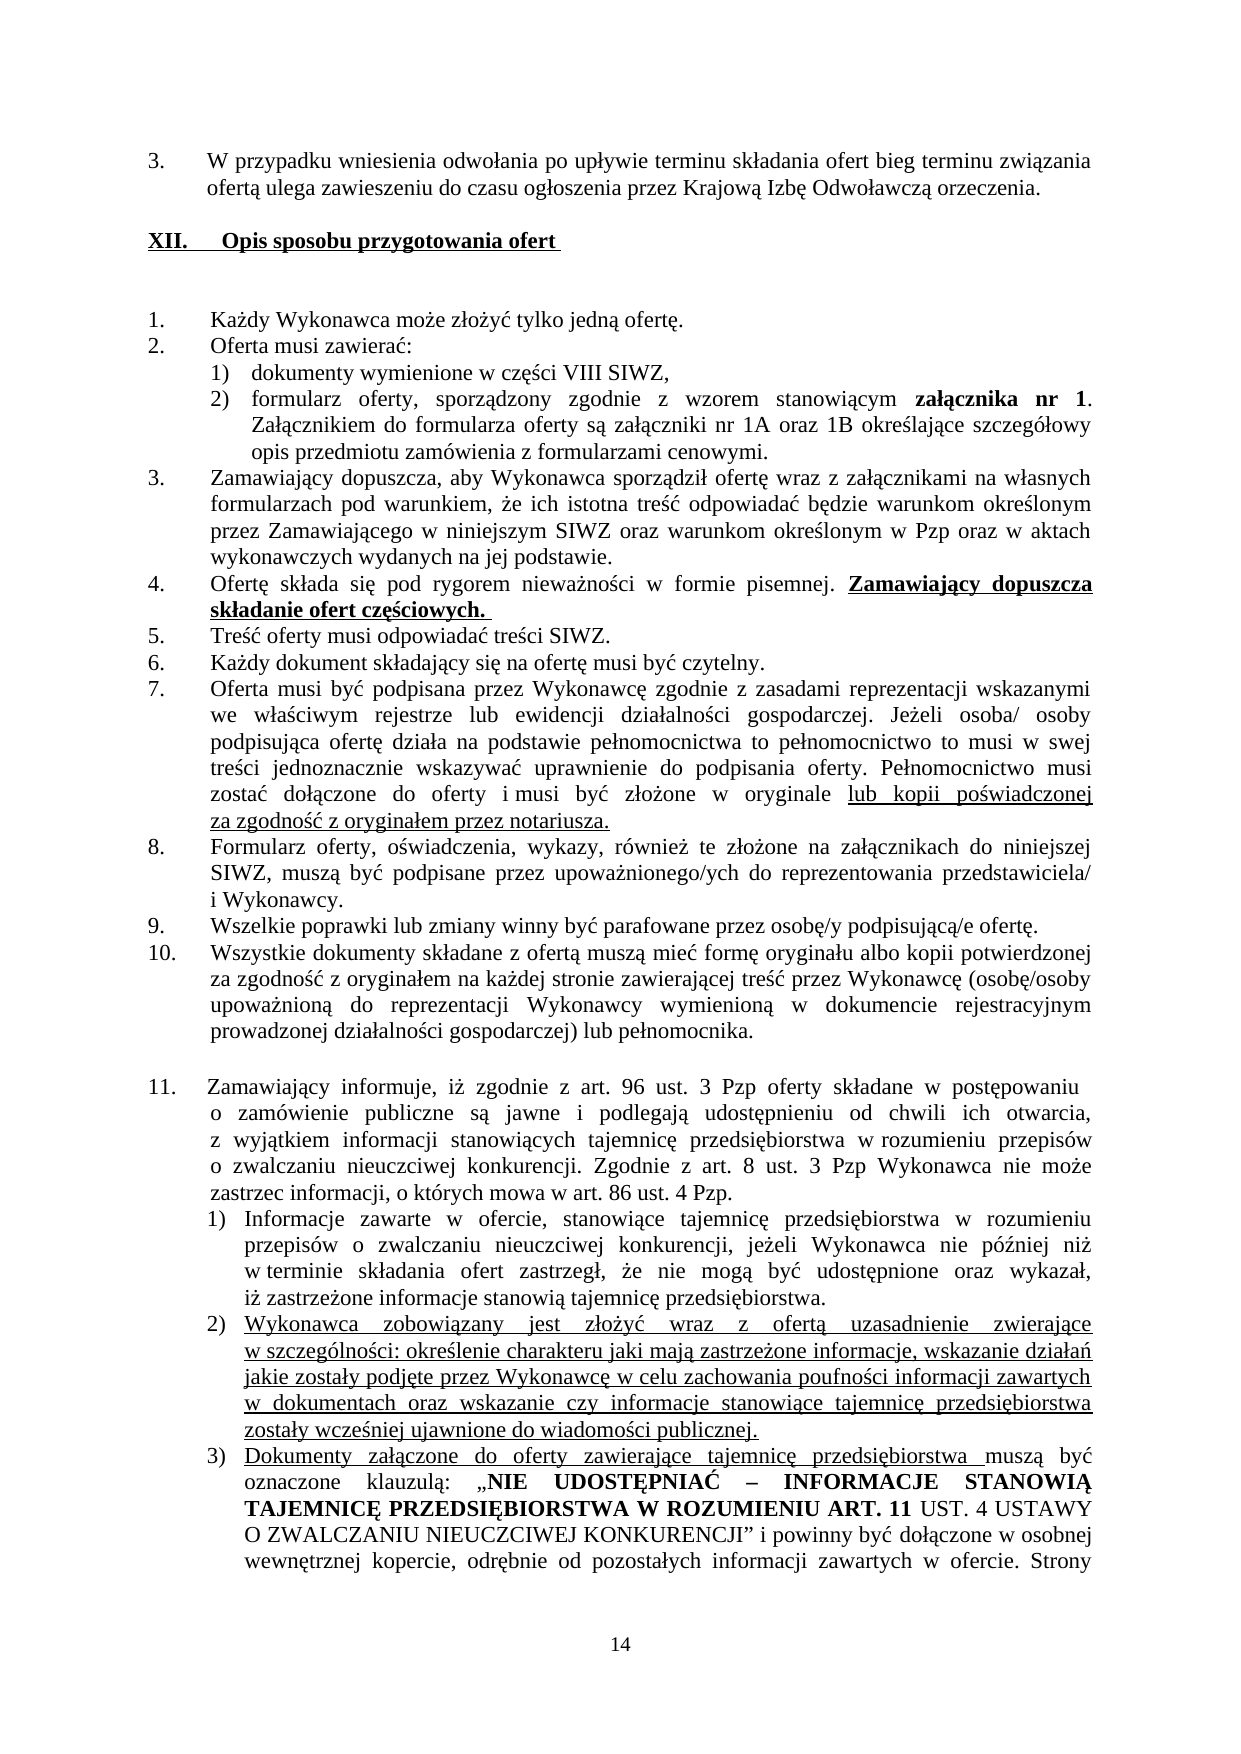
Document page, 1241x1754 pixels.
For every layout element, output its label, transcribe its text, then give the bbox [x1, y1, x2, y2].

list Ofertę składa się pod rygorem nieważności w formie pisemnej. Zamawiający dopuszcza składanie ofert częściowych. [148, 569, 1093, 622]
list Każdy Wykonawca może złożyć tylko jedną ofertę. [148, 306, 1093, 332]
list Informacje zawarte w ofercie, stanowiące tajemnicę przedsiębiorstwa w rozumieniu przepisów o zwalczaniu nieuczciwej konkurencji, jeżeli Wykonawca nie później niż w terminie składania ofert zastrzegł, że nie mogą być udostępnione oraz wykazał, iż zastrzeżone informacje stanowią tajemnicę przedsiębiorstwa. [207, 1205, 1093, 1310]
list Wszystkie dokumenty składane z ofertą muszą mieć formę oryginału albo kopii potwierdzonej za zgodność z oryginałem na każdej stronie zawierającej treść przez Wykonawcę (osobę/osoby upoważnioną do reprezentacji Wykonawcy wymienioną w dokumencie rejestracyjnym prowadzonej działalności gospodarczej) lub pełnomocnika. [148, 938, 1093, 1044]
list Oferta musi zawierać: [148, 332, 1093, 359]
list Oferta musi być podpisana przez Wykonawcę zgodnie z zasadami reprezentacji wskazanymi we właściwym rejestrze lub ewidencji działalności gospodarczej. Jeżeli osoba/ osoby podpisująca ofertę działa na podstawie pełnomocnictwa to pełnomocnictwo to musi w swej treści jednoznacznie wskazywać uprawnienie do podpisania oferty. Pełnomocnictwo musi zostać dołączone do oferty i musi być złożone w oryginale lub kopii poświadczonej za zgodność z oryginałem przez notariusza. [148, 675, 1093, 833]
text 3. W przypadku wniesienia odwołania po upływie terminu składania ofert bieg terminu związania ofertą ulega zawieszeniu do czasu ogłoszenia przez Krajową Izbę Odwoławczą orzeczenia. [148, 148, 1093, 200]
list 2) formularz oferty, sporządzony zgodnie z wzorem stanowiącym załącznika nr 1. Załącznikiem do formularza oferty są załączniki nr 1A oraz 1B określające szczegółowy opis przedmiotu zamówienia z formularzami cenowymi. [210, 385, 1093, 464]
list Formularz oferty, oświadczenia, wykazy, również te złożone na załącznikach do niniejszej SIWZ, muszą być podpisane przez upoważnionego/ych do reprezentowania przedstawiciela/ i Wykonawcy. [148, 833, 1093, 912]
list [207, 1442, 1093, 1574]
list Zamawiający informuje, iż zgodnie z art. 96 ust. 3 Pzp oferty składane w postępowaniu o zamówienie publiczne są jawne i podlegają udostępnieniu od chwili ich otwarcia, z wyjątkiem informacji stanowiących tajemnicę przedsiębiorstwa w rozumieniu przepisów o zwalczaniu nieuczciwej konkurencji. Zgodnie z art. 8 ust. 3 Pzp Wykonawca nie może zastrzec informacji, o których mowa w art. 86 ust. 4 Pzp. [148, 1073, 1093, 1205]
list Treść oferty musi odpowiadać treści SIWZ. [148, 622, 1093, 649]
list Wszelkie poprawki lub zmiany winny być parafowane przez osobę/y podpisującą/e ofertę. [148, 912, 1093, 938]
subtitle XII. Opis sposobu przygotowania ofert [148, 227, 1093, 253]
list Wykonawca zobowiązany jest złożyć wraz z ofertą uzasadnienie zwierające w szczególności: określenie charakteru jaki mają zastrzeżone informacje, wskazanie działań jakie zostały podjęte przez Wykonawcę w celu zachowania poufności informacji zawartych w dokumentach oraz wskazanie czy informacje stanowiące tajemnicę przedsiębiorstwa zostały wcześniej ujawnione do wiadomości publicznej. [207, 1310, 1093, 1442]
list Każdy dokument składający się na ofertę musi być czytelny. [148, 649, 1093, 675]
text 1) dokumenty wymienione w części VIII SIWZ, [210, 359, 1093, 385]
list Zamawiający dopuszcza, aby Wykonawca sporządził ofertę wraz z załącznikami na własnych formularzach pod warunkiem, że ich istotna treść odpowiadać będzie warunkom określonym przez Zamawiającego w niniejszym SIWZ oraz warunkom określonym w Pzp oraz w aktach wykonawczych wydanych na jej podstawie. [148, 464, 1093, 569]
